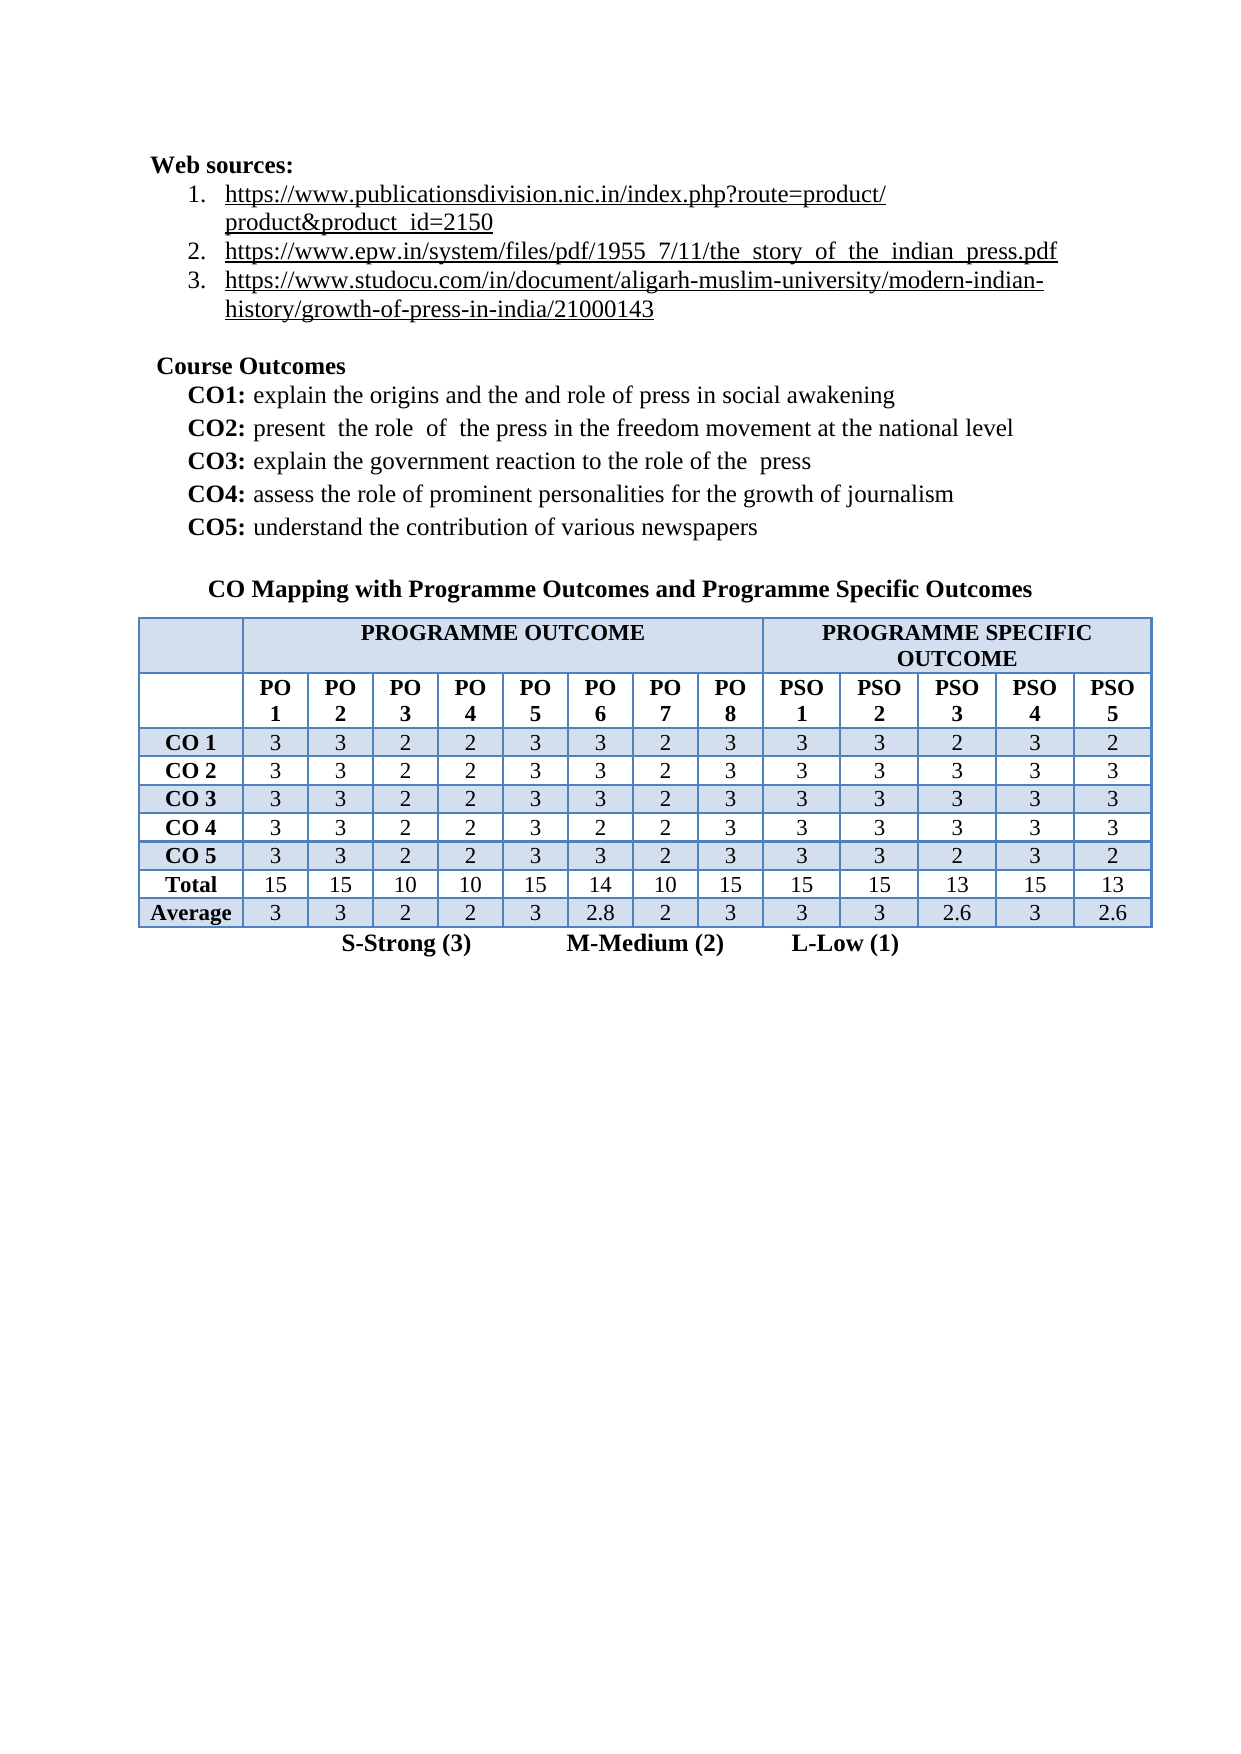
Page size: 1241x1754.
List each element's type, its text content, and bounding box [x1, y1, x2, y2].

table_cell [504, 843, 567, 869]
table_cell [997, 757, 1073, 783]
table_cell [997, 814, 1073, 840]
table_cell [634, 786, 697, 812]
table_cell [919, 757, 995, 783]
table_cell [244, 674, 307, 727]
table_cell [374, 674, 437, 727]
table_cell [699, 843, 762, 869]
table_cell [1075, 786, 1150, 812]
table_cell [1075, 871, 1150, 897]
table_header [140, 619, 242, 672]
list explain the origins and the and role of press in social awakening [187, 380, 1090, 409]
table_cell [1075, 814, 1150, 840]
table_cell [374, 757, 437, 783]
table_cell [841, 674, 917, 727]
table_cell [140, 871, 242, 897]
list https://www.studocu.com/in/document/aligarh-muslim-university/modern-indian-history/growth-of-press-in-india/21000143 [187, 265, 1090, 322]
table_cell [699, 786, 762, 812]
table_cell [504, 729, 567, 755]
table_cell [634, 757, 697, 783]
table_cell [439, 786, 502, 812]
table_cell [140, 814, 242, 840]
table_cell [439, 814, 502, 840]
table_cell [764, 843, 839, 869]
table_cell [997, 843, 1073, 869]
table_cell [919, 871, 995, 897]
list assess the role of prominent personalities for the growth of journalism [187, 479, 1090, 508]
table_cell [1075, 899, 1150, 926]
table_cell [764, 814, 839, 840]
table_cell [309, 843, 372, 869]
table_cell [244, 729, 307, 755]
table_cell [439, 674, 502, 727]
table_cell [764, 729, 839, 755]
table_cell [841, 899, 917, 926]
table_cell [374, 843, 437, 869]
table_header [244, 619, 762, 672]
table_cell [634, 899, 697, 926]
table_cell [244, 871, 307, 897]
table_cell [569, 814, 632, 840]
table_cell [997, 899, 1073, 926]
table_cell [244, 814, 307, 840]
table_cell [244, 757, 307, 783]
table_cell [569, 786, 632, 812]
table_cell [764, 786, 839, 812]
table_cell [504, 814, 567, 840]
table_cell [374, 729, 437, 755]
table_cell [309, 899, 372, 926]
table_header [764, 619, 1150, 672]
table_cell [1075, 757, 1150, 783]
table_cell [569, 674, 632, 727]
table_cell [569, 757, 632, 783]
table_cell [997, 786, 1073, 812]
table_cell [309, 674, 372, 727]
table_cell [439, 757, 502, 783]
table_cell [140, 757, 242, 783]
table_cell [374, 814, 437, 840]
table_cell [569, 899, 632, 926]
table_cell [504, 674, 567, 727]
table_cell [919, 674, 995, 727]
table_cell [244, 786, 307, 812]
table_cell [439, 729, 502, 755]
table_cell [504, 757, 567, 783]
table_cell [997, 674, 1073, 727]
list https://www.epw.in/system/files/pdf/1955_7/11/the_story_of_the_indian_press.pdf [187, 236, 1090, 265]
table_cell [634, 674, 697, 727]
text Web sources: [150, 150, 1090, 179]
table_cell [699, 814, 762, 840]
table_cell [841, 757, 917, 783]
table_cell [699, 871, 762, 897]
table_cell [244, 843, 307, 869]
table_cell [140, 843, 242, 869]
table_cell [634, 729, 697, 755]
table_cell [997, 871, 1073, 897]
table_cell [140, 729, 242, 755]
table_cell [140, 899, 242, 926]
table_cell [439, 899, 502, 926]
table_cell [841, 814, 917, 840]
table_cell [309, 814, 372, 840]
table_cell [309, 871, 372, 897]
list understand the contribution of various newspapers [187, 512, 1090, 541]
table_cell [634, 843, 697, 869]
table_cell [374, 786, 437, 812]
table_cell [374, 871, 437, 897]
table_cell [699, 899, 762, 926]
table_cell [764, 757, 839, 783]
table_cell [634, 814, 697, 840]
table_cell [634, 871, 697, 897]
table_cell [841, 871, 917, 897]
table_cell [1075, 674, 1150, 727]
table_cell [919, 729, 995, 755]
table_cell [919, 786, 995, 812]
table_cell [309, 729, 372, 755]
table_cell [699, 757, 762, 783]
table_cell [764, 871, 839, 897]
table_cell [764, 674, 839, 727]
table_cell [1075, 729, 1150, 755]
list present the role of the press in the freedom movement at the national level [187, 413, 1090, 442]
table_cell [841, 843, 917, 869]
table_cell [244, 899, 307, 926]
list https://www.publicationsdivision.nic.in/index.php?route=product/product&product_id=2150 [187, 179, 1090, 236]
text S-Strong (3) M-Medium (2) L-Low (1) [150, 928, 1090, 956]
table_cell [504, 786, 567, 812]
text CO Mapping with Programme Outcomes and Programme Specific Outcomes [150, 574, 1090, 603]
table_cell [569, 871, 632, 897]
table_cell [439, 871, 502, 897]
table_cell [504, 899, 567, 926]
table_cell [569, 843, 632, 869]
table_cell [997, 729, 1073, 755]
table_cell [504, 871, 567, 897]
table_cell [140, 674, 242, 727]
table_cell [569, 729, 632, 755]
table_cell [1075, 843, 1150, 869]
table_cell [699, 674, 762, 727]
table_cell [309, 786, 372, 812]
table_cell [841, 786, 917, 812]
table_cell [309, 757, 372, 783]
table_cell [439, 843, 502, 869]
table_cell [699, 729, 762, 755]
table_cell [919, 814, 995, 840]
list explain the government reaction to the role of the press [187, 446, 1090, 475]
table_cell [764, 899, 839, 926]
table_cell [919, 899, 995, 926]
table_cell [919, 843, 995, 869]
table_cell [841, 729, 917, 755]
text Course Outcomes [150, 351, 1090, 380]
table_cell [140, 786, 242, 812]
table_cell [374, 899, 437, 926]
